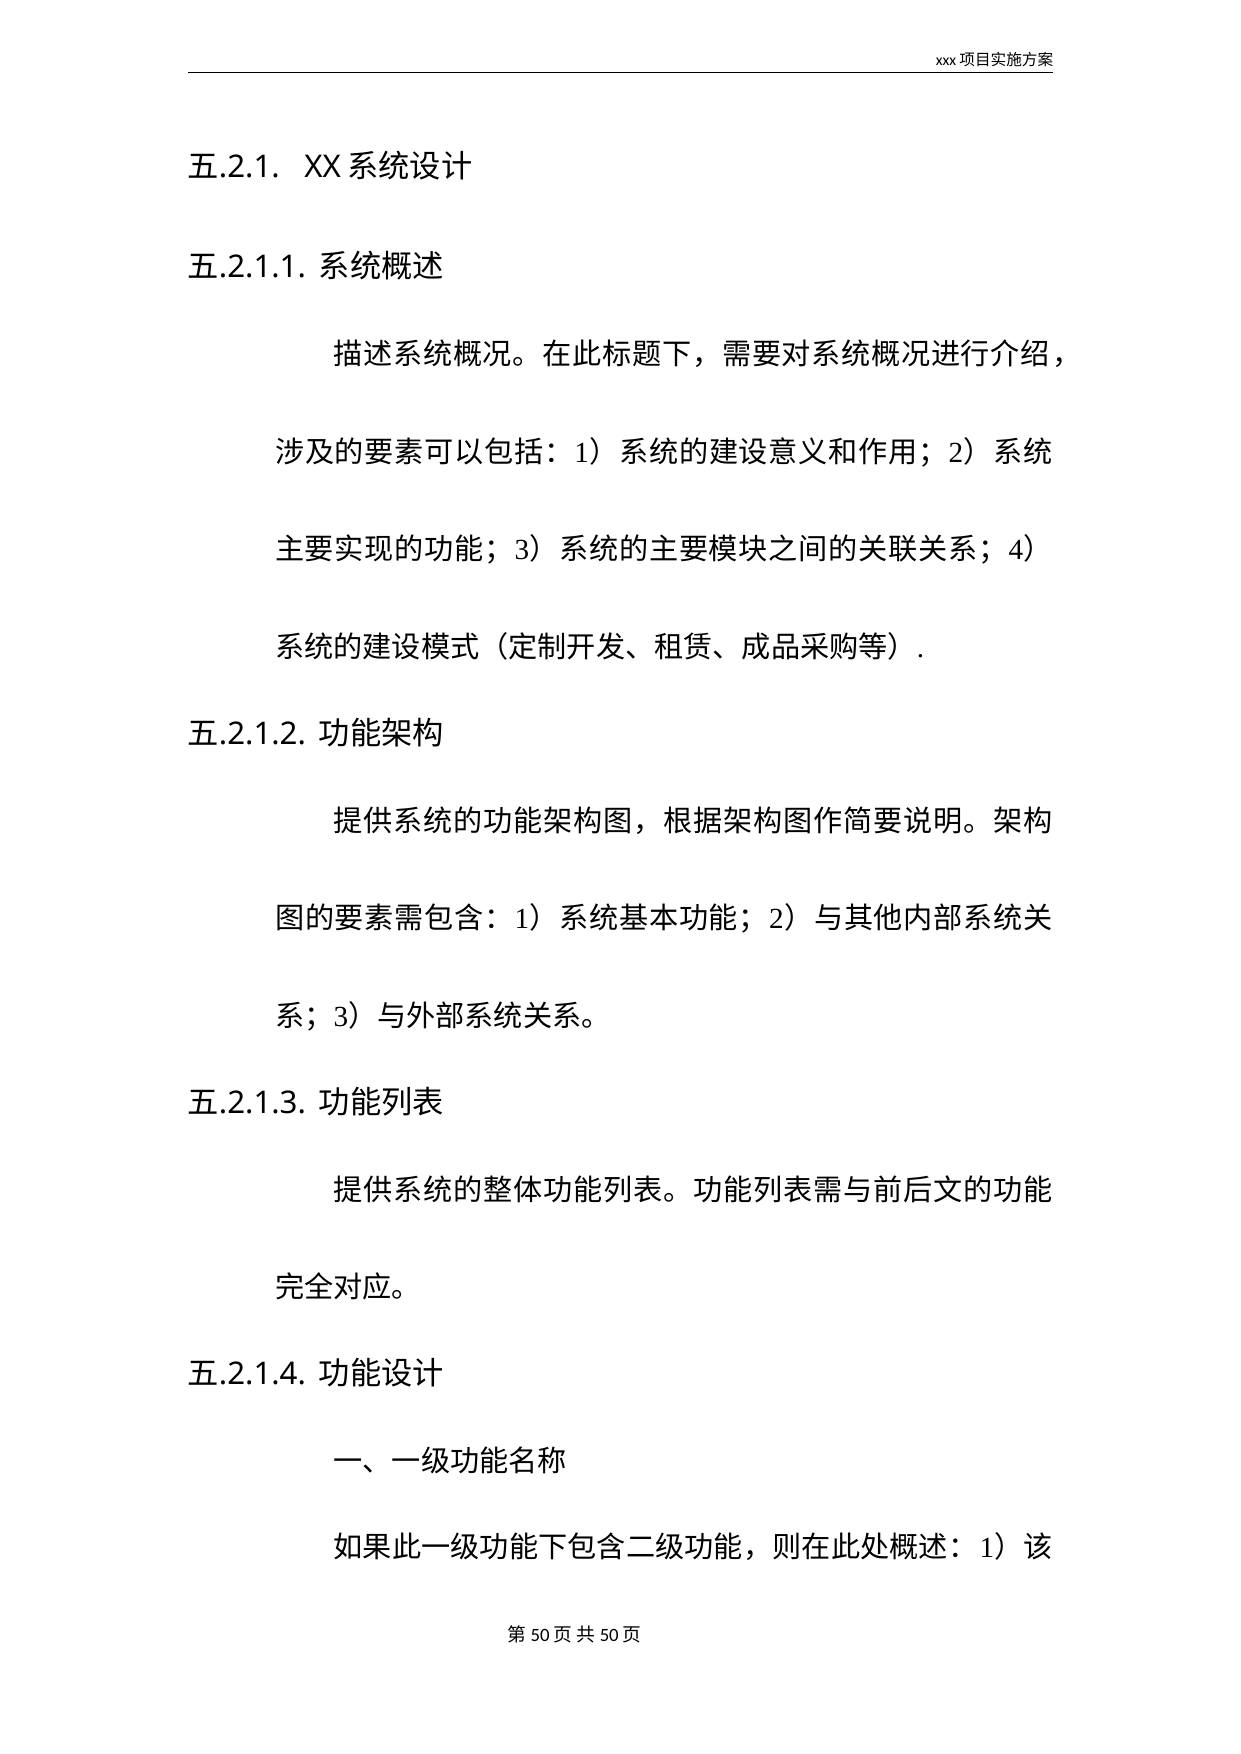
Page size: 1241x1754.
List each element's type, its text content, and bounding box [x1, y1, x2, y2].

subtitle XX系统设计 [187, 132, 1053, 197]
subtitle 功能设计 [187, 1338, 1053, 1403]
text 提供系统的整体功能列表。功能列表需与前后文的功能完全对应。 [275, 1155, 1053, 1317]
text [275, 1512, 1053, 1577]
text 提供系统的功能架构图，根据架构图作简要说明。架构图的要素需包含：1）系统基本功能；2）与其他内部系统关系；3）与外部系统关系。 [275, 786, 1053, 1046]
subtitle 功能架构 [187, 698, 1053, 763]
subtitle 功能列表 [187, 1067, 1053, 1132]
text 一、一级功能名称 [275, 1426, 1053, 1491]
subtitle 系统概述 [187, 232, 1053, 297]
text 描述系统概况。在此标题下，需要对系统概况进行介绍，涉及的要素可以包括：1）系统的建设意义和作用；2）系统主要实现的功能；3）系统的主要模块之间的关联关系；4）系统的建设模式（定制开发、租赁、成品采购等）. [275, 319, 1053, 677]
